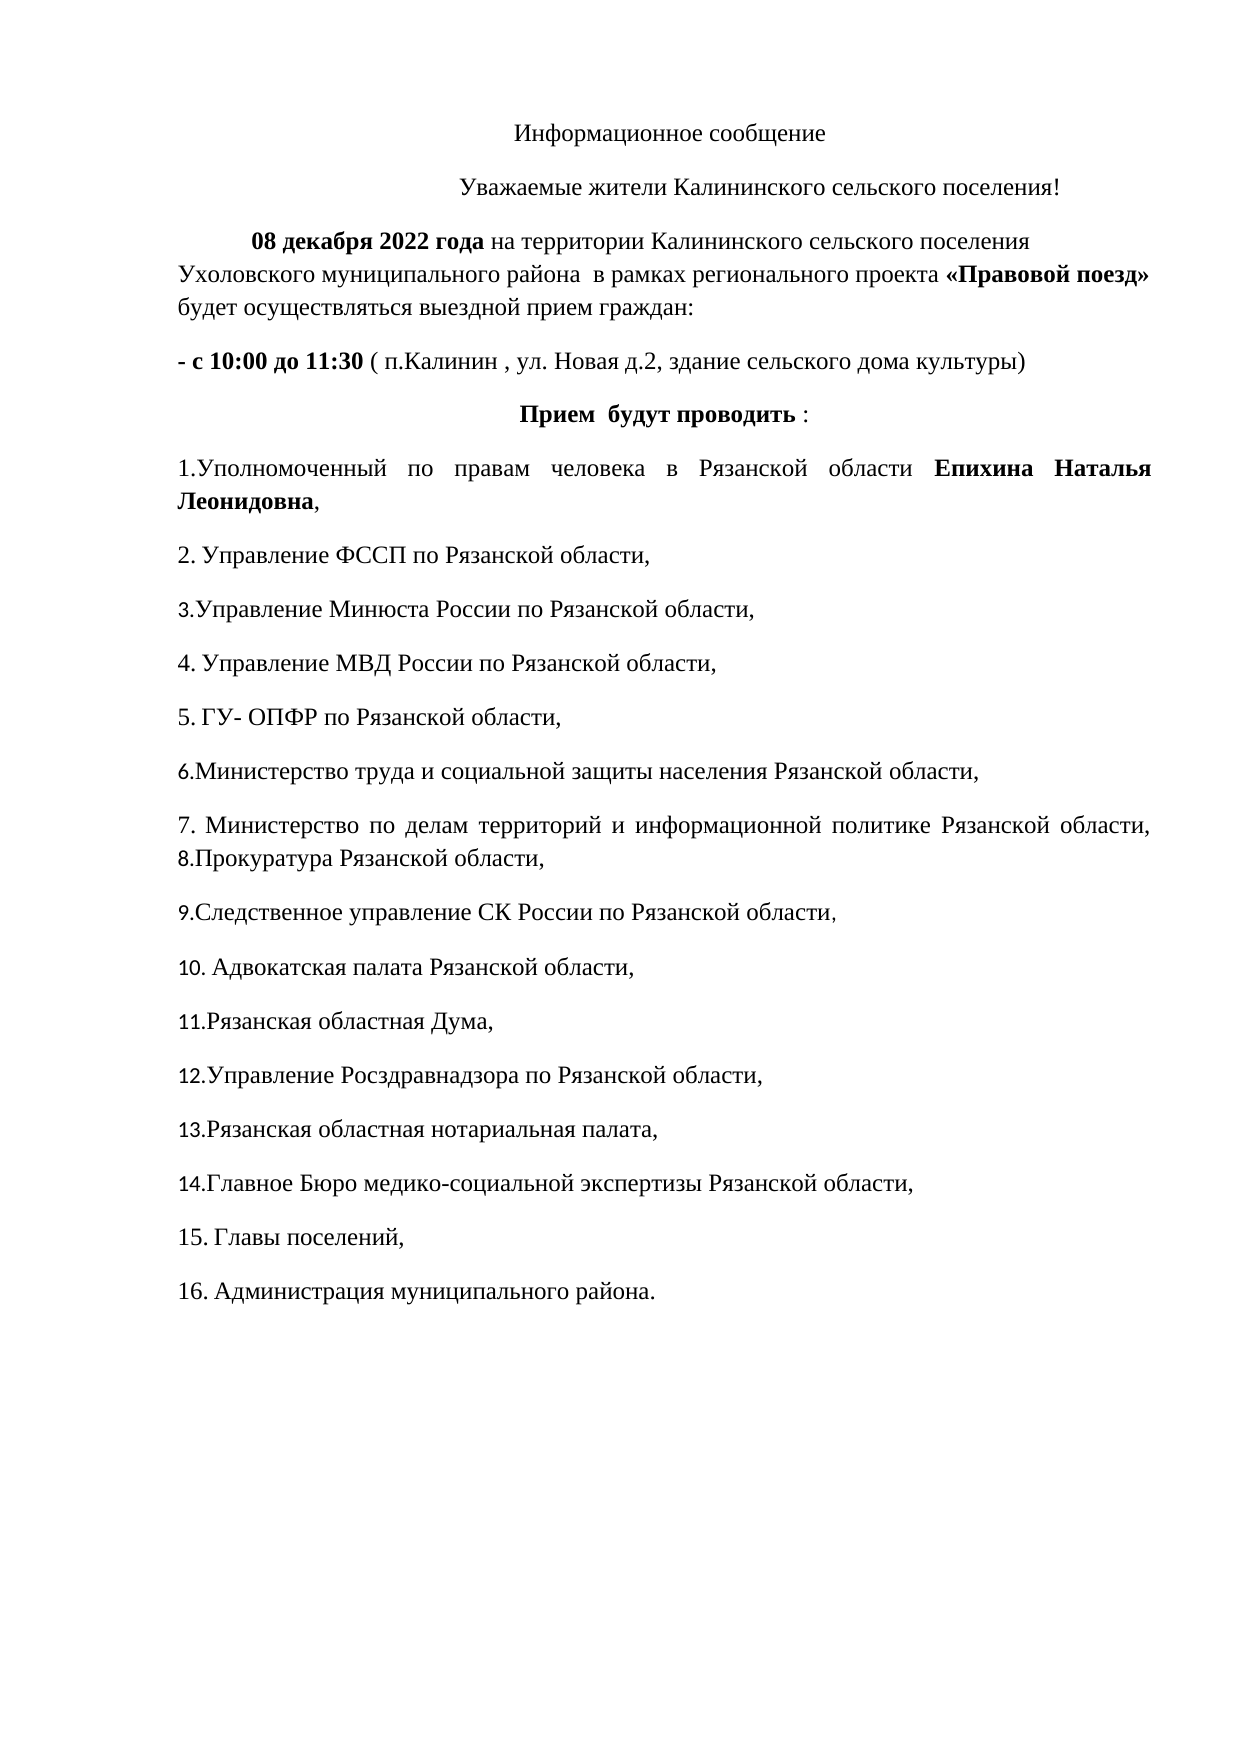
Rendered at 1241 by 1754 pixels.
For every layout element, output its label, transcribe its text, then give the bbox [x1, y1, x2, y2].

text 3.Управление Минюста России по Рязанской области, [177, 594, 1152, 623]
text 11.Рязанская областная Дума, [177, 1006, 1152, 1035]
text 08 декабря 2022 года на территории Калининского сельского поселения Ухоловского муниципального района в рамках регионального проекта «Правовой поезд» будет осуществляться выездной прием граждан: [177, 226, 1152, 321]
text 13.Рязанская областная нотариальная палата, [177, 1114, 1152, 1143]
text 4. Управление МВД России по Рязанской области, [177, 648, 1152, 677]
text Информационное сообщение [177, 118, 1152, 147]
text 1.Уполномоченный по правам человека в Рязанской области Епихина Наталья Леонидовна, [177, 453, 1152, 515]
text Прием будут проводить : [177, 399, 1152, 428]
text Уважаемые жители Калининского сельского поселения! [177, 172, 1152, 201]
text 10. Адвокатская палата Рязанской области, [177, 952, 1152, 981]
text 16. Администрация муниципального района. [177, 1276, 1152, 1305]
text 5. ГУ- ОПФР по Рязанской области, [177, 702, 1152, 731]
text 7. Министерство по делам территорий и информационной политике Рязанской области, 8.Прокуратура Рязанской области, [177, 810, 1152, 872]
text 15. Главы поселений, [177, 1222, 1152, 1251]
text 14.Главное Бюро медико-социальной экспертизы Рязанской области, [177, 1168, 1152, 1197]
text 2. Управление ФССП по Рязанской области, [177, 540, 1152, 569]
text 12.Управление Росздравнадзора по Рязанской области, [177, 1060, 1152, 1089]
text - с 10:00 до 11:30 ( п.Калинин , ул. Новая д.2, здание сельского дома культуры) [177, 346, 1152, 374]
text 9.Следственное управление СК России по Рязанской области, [177, 897, 1152, 926]
text 6.Министерство труда и социальной защиты населения Рязанской области, [177, 756, 1152, 785]
